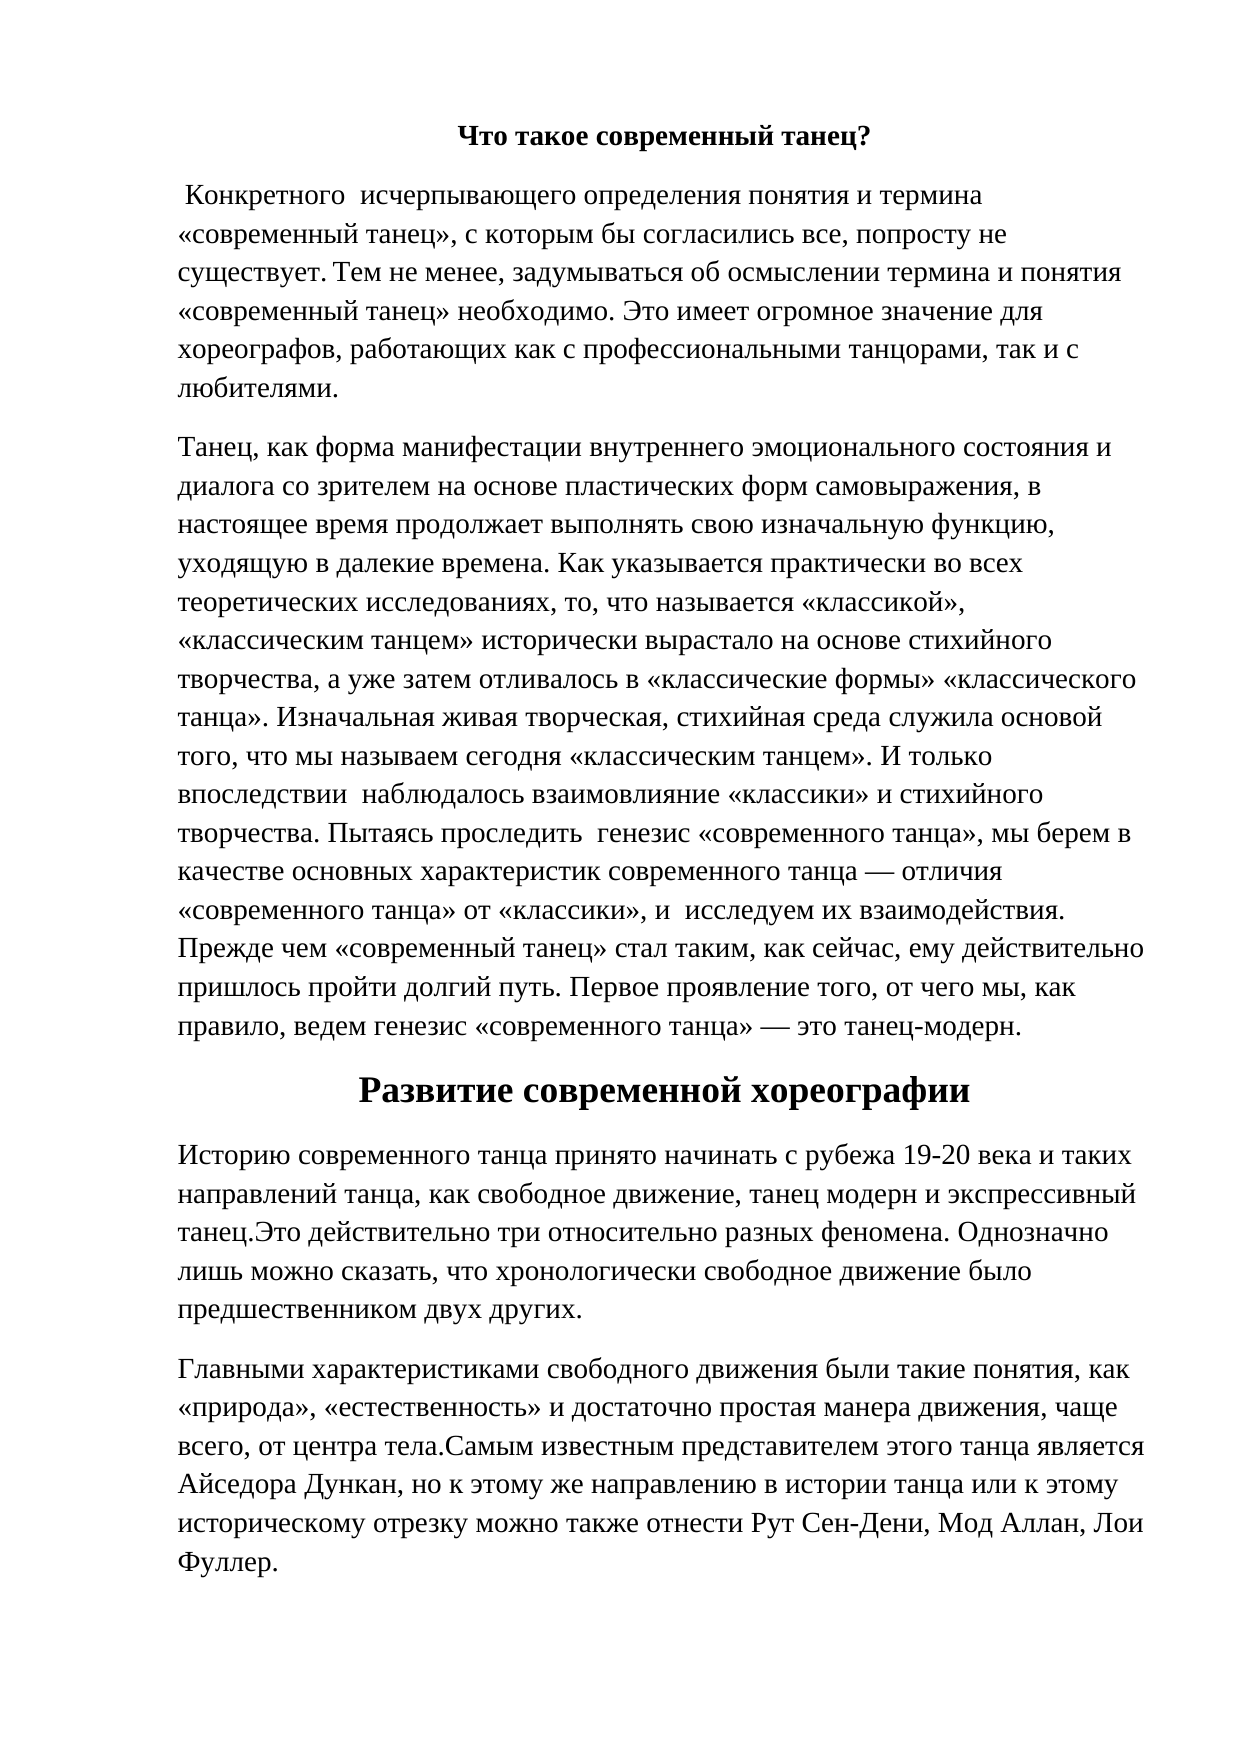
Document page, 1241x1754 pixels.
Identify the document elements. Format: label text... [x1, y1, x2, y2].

text Главными характеристиками свободного движения были такие понятия, как «природа», «естественность» и достаточно простая манера движения, чаще всего, от центра тела.Самым известным представителем этого танца является Айседора Дункан, но к этому же направлению в истории танца или к этому историческому отрезку можно также отнести Рут Сен-Дени, Мод Аллан, Лои Фуллер. [177, 1351, 1152, 1577]
text Конкретного исчерпывающего определения понятия и термина «современный танец», с которым бы согласились все, попросту не существует. Тем не менее, задумываться об осмыслении термина и понятия «современный танец» необходимо. Это имеет огромное значение для хореографов, работающих как с профессиональными танцорами, так и с любителями. [177, 177, 1152, 404]
text Развитие современной хореографии [177, 1067, 1152, 1110]
text Что такое современный танец? [177, 118, 1152, 152]
text Историю современного танца принято начинать с рубежа 19-20 века и таких направлений танца, как свободное движение, танец модерн и экспрессивный танец.Это действительно три относительно разных феномена. Однозначно лишь можно сказать, что хронологически свободное движение было предшественником двух других. [177, 1137, 1152, 1325]
text Танец, как форма манифестации внутреннего эмоционального состояния и диалога со зрителем на основе пластических форм самовыражения, в настоящее время продолжает выполнять свою изначальную функцию, уходящую в далекие времена. Как указывается практически во всех теоретических исследованиях, то, что называется «классикой», «классическим танцем» исторически вырастало на основе стихийного творчества, а уже затем отливалось в «классические формы» «классического танца». Изначальная живая творческая, стихийная среда служила основой того, что мы называем сегодня «классическим танцем». И только впоследствии наблюдалось взаимовлияние «классики» и стихийного творчества. Пытаясь проследить генезис «современного танца», мы берем в качестве основных характеристик современного танца — отличия «современного танца» от «классики», и исследуем их взаимодействия. Прежде чем «современный танец» стал таким, как сейчас, ему действительно пришлось пройти долгий путь. Первое проявление того, от чего мы, как правило, ведем генезис «современного танца» — это танец-модерн. [177, 429, 1152, 1041]
